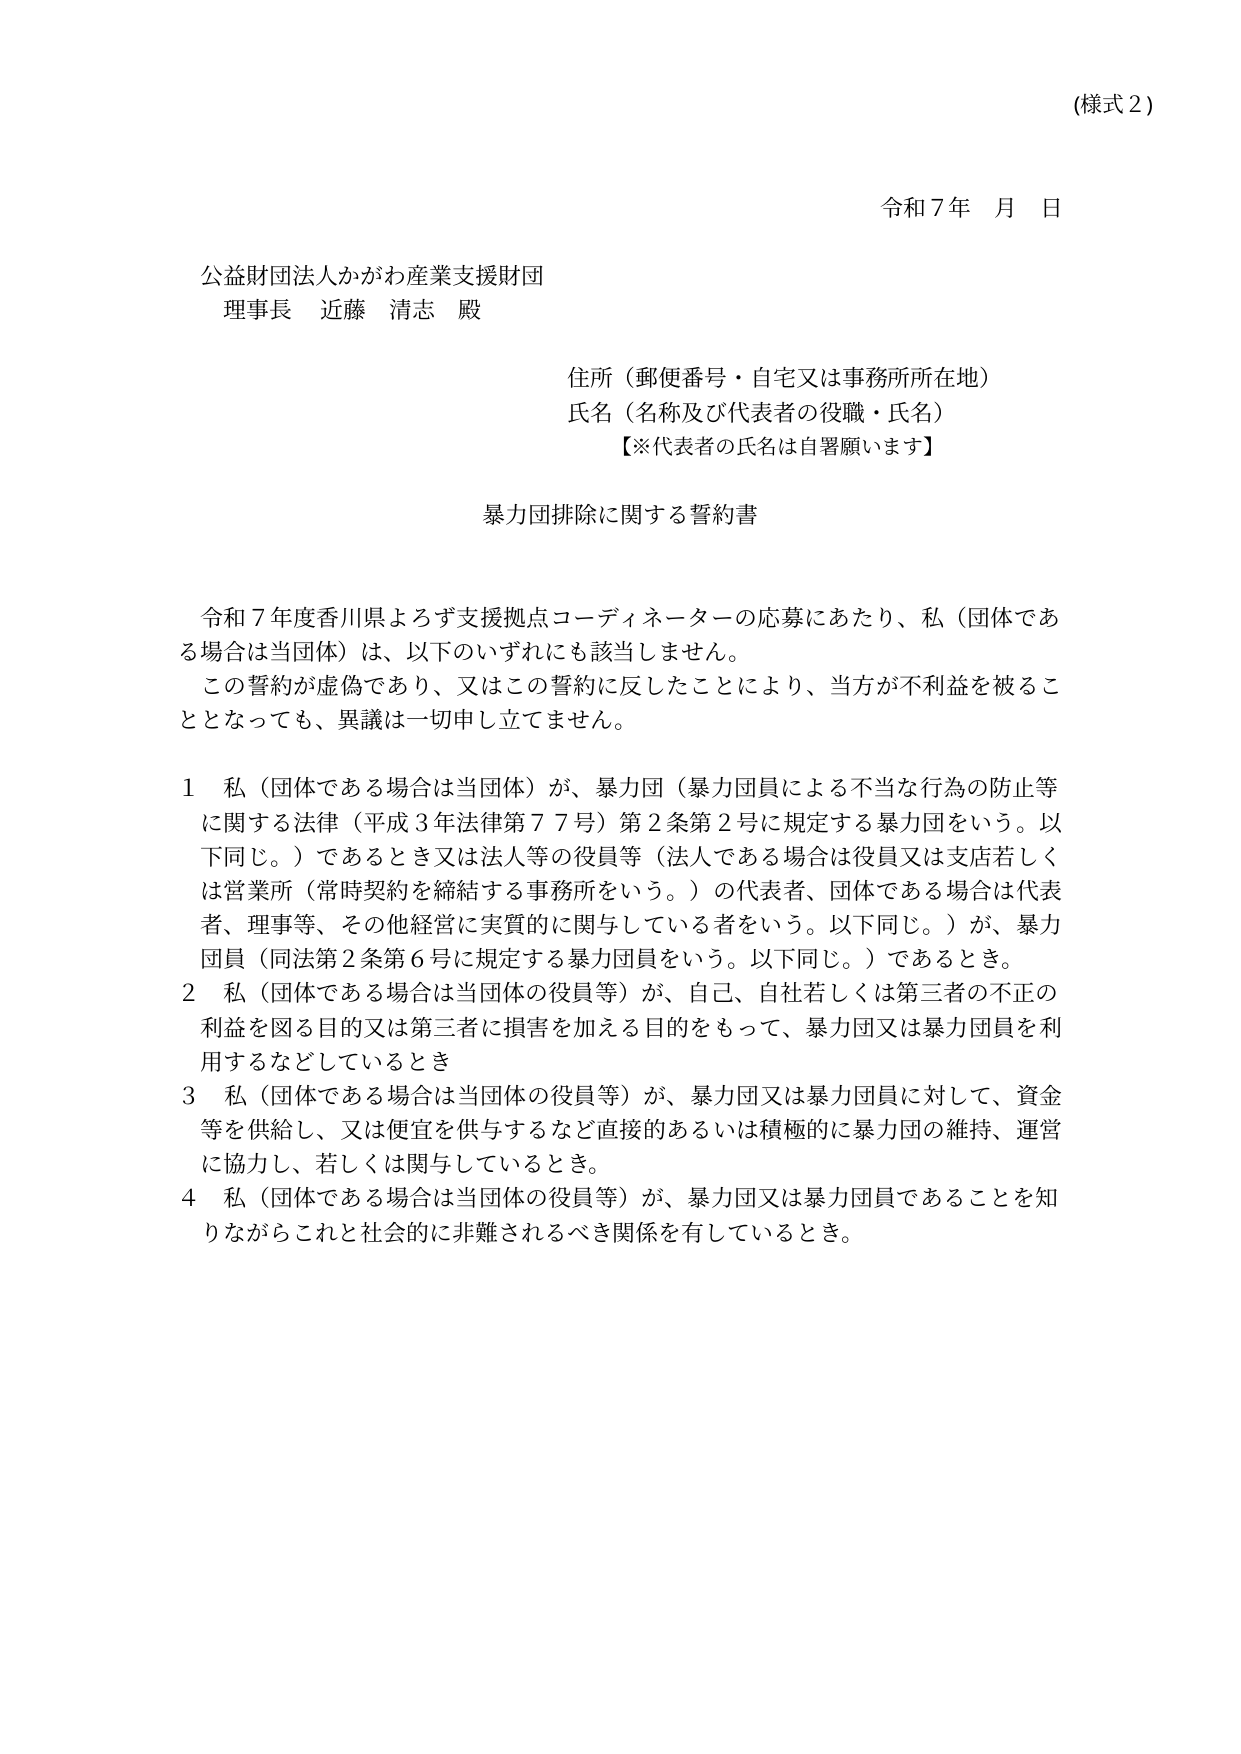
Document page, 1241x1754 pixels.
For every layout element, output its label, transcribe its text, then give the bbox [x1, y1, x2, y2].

text ３ 私（団体である場合は当団体の役員等）が、暴力団又は暴力団員に対して、資金等を供給し、又は便宜を供与するなど直接的あるいは積極的に暴力団の維持、運営に協力し、若しくは関与しているとき。 [177, 1077, 1063, 1180]
text １ 私（団体である場合は当団体）が、暴力団（暴力団員による不当な行為の防止等に関する法律（平成３年法律第７７号）第２条第２号に規定する暴力団をいう。以下同じ。）であるとき又は法人等の役員等（法人である場合は役員又は支店若しくは営業所（常時契約を締結する事務所をいう。）の代表者、団体である場合は代表者、理事等、その他経営に実質的に関与している者をいう。以下同じ。）が、暴力団員（同法第２条第６号に規定する暴力団員をいう。以下同じ。）であるとき。 [177, 770, 1063, 975]
text 公益財団法人かがわ産業支援財団 [177, 257, 1063, 291]
text ２ 私（団体である場合は当団体の役員等）が、自己、自社若しくは第三者の不正の利益を図る目的又は第三者に損害を加える目的をもって、暴力団又は暴力団員を利用するなどしているとき [177, 975, 1063, 1077]
text 暴力団排除に関する誓約書 [177, 496, 1063, 531]
text 理事長 近藤 清志 殿 [177, 291, 1063, 326]
text 令和７年 月 日 [177, 189, 1063, 223]
text ４ 私（団体である場合は当団体の役員等）が、暴力団又は暴力団員であることを知りながらこれと社会的に非難されるべき関係を有しているとき。 [177, 1180, 1063, 1248]
text 令和７年度香川県よろず支援拠点コーディネーターの応募にあたり、私（団体である場合は当団体）は、以下のいずれにも該当しません。 [177, 599, 1063, 667]
text この誓約が虚偽であり、又はこの誓約に反したことにより、当方が不利益を被ることとなっても、異議は一切申し立てません。 [177, 667, 1063, 736]
text 住所（郵便番号・自宅又は事務所所在地） [177, 360, 1063, 394]
text 【※代表者の氏名は自署願います】 [605, 428, 1063, 462]
text 氏名（名称及び代表者の役職・氏名） [177, 394, 1063, 428]
